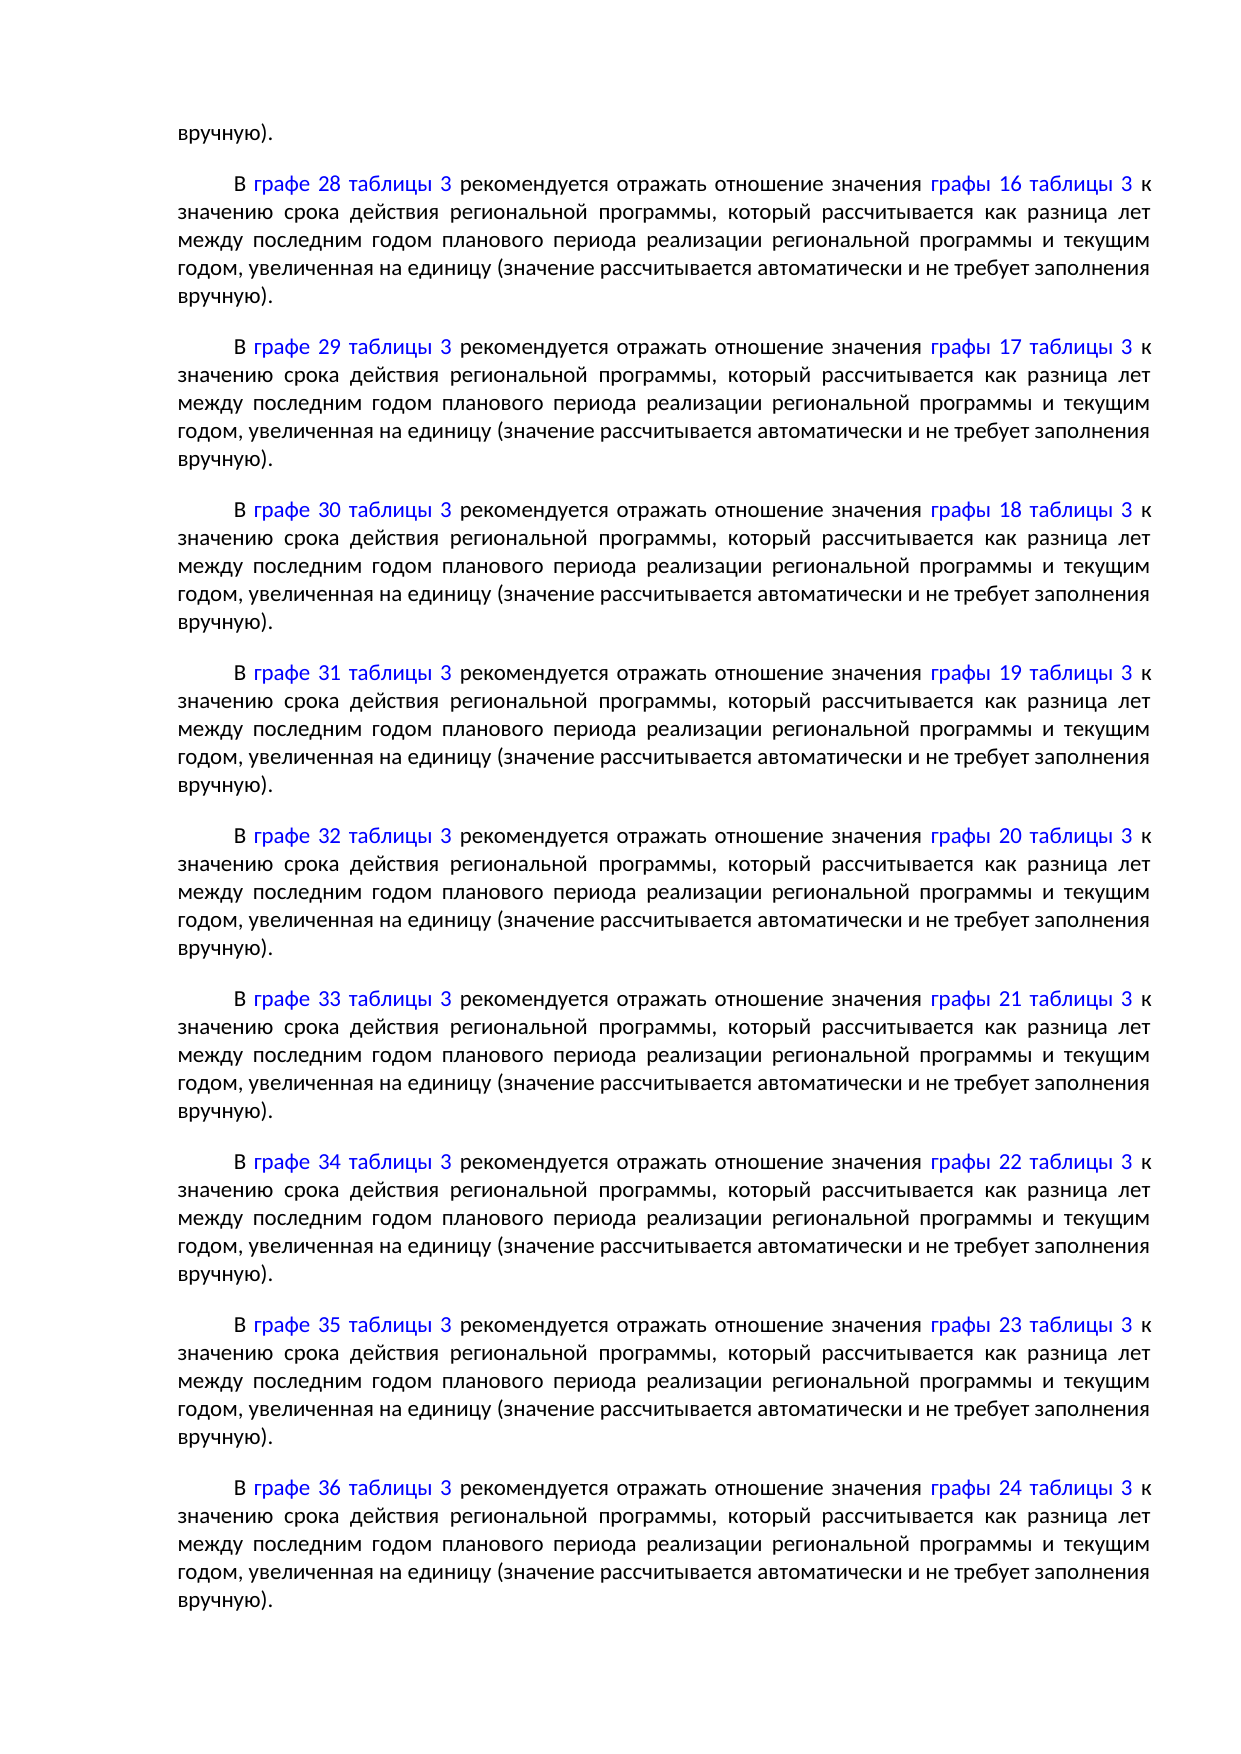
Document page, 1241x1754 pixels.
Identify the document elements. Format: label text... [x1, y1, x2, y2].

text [177, 118, 1152, 146]
text В графе 28 таблицы 3 рекомендуется отражать отношение значения графы 16 таблицы 3 к значению срока действия региональной программы, который рассчитывается как разница лет между последним годом планового периода реализации региональной программы и текущим годом, увеличенная на единицу (значение рассчитывается автоматически и не требует заполнения вручную). [177, 169, 1152, 309]
text В графе 34 таблицы 3 рекомендуется отражать отношение значения графы 22 таблицы 3 к значению срока действия региональной программы, который рассчитывается как разница лет между последним годом планового периода реализации региональной программы и текущим годом, увеличенная на единицу (значение рассчитывается автоматически и не требует заполнения вручную). [177, 1147, 1152, 1287]
text В графе 32 таблицы 3 рекомендуется отражать отношение значения графы 20 таблицы 3 к значению срока действия региональной программы, который рассчитывается как разница лет между последним годом планового периода реализации региональной программы и текущим годом, увеличенная на единицу (значение рассчитывается автоматически и не требует заполнения вручную). [177, 821, 1152, 961]
text В графе 30 таблицы 3 рекомендуется отражать отношение значения графы 18 таблицы 3 к значению срока действия региональной программы, который рассчитывается как разница лет между последним годом планового периода реализации региональной программы и текущим годом, увеличенная на единицу (значение рассчитывается автоматически и не требует заполнения вручную). [177, 495, 1152, 635]
text В графе 36 таблицы 3 рекомендуется отражать отношение значения графы 24 таблицы 3 к значению срока действия региональной программы, который рассчитывается как разница лет между последним годом планового периода реализации региональной программы и текущим годом, увеличенная на единицу (значение рассчитывается автоматически и не требует заполнения вручную). [177, 1473, 1152, 1613]
text В графе 31 таблицы 3 рекомендуется отражать отношение значения графы 19 таблицы 3 к значению срока действия региональной программы, который рассчитывается как разница лет между последним годом планового периода реализации региональной программы и текущим годом, увеличенная на единицу (значение рассчитывается автоматически и не требует заполнения вручную). [177, 658, 1152, 798]
text В графе 35 таблицы 3 рекомендуется отражать отношение значения графы 23 таблицы 3 к значению срока действия региональной программы, который рассчитывается как разница лет между последним годом планового периода реализации региональной программы и текущим годом, увеличенная на единицу (значение рассчитывается автоматически и не требует заполнения вручную). [177, 1310, 1152, 1450]
text В графе 29 таблицы 3 рекомендуется отражать отношение значения графы 17 таблицы 3 к значению срока действия региональной программы, который рассчитывается как разница лет между последним годом планового периода реализации региональной программы и текущим годом, увеличенная на единицу (значение рассчитывается автоматически и не требует заполнения вручную). [177, 332, 1152, 472]
text В графе 33 таблицы 3 рекомендуется отражать отношение значения графы 21 таблицы 3 к значению срока действия региональной программы, который рассчитывается как разница лет между последним годом планового периода реализации региональной программы и текущим годом, увеличенная на единицу (значение рассчитывается автоматически и не требует заполнения вручную). [177, 984, 1152, 1124]
